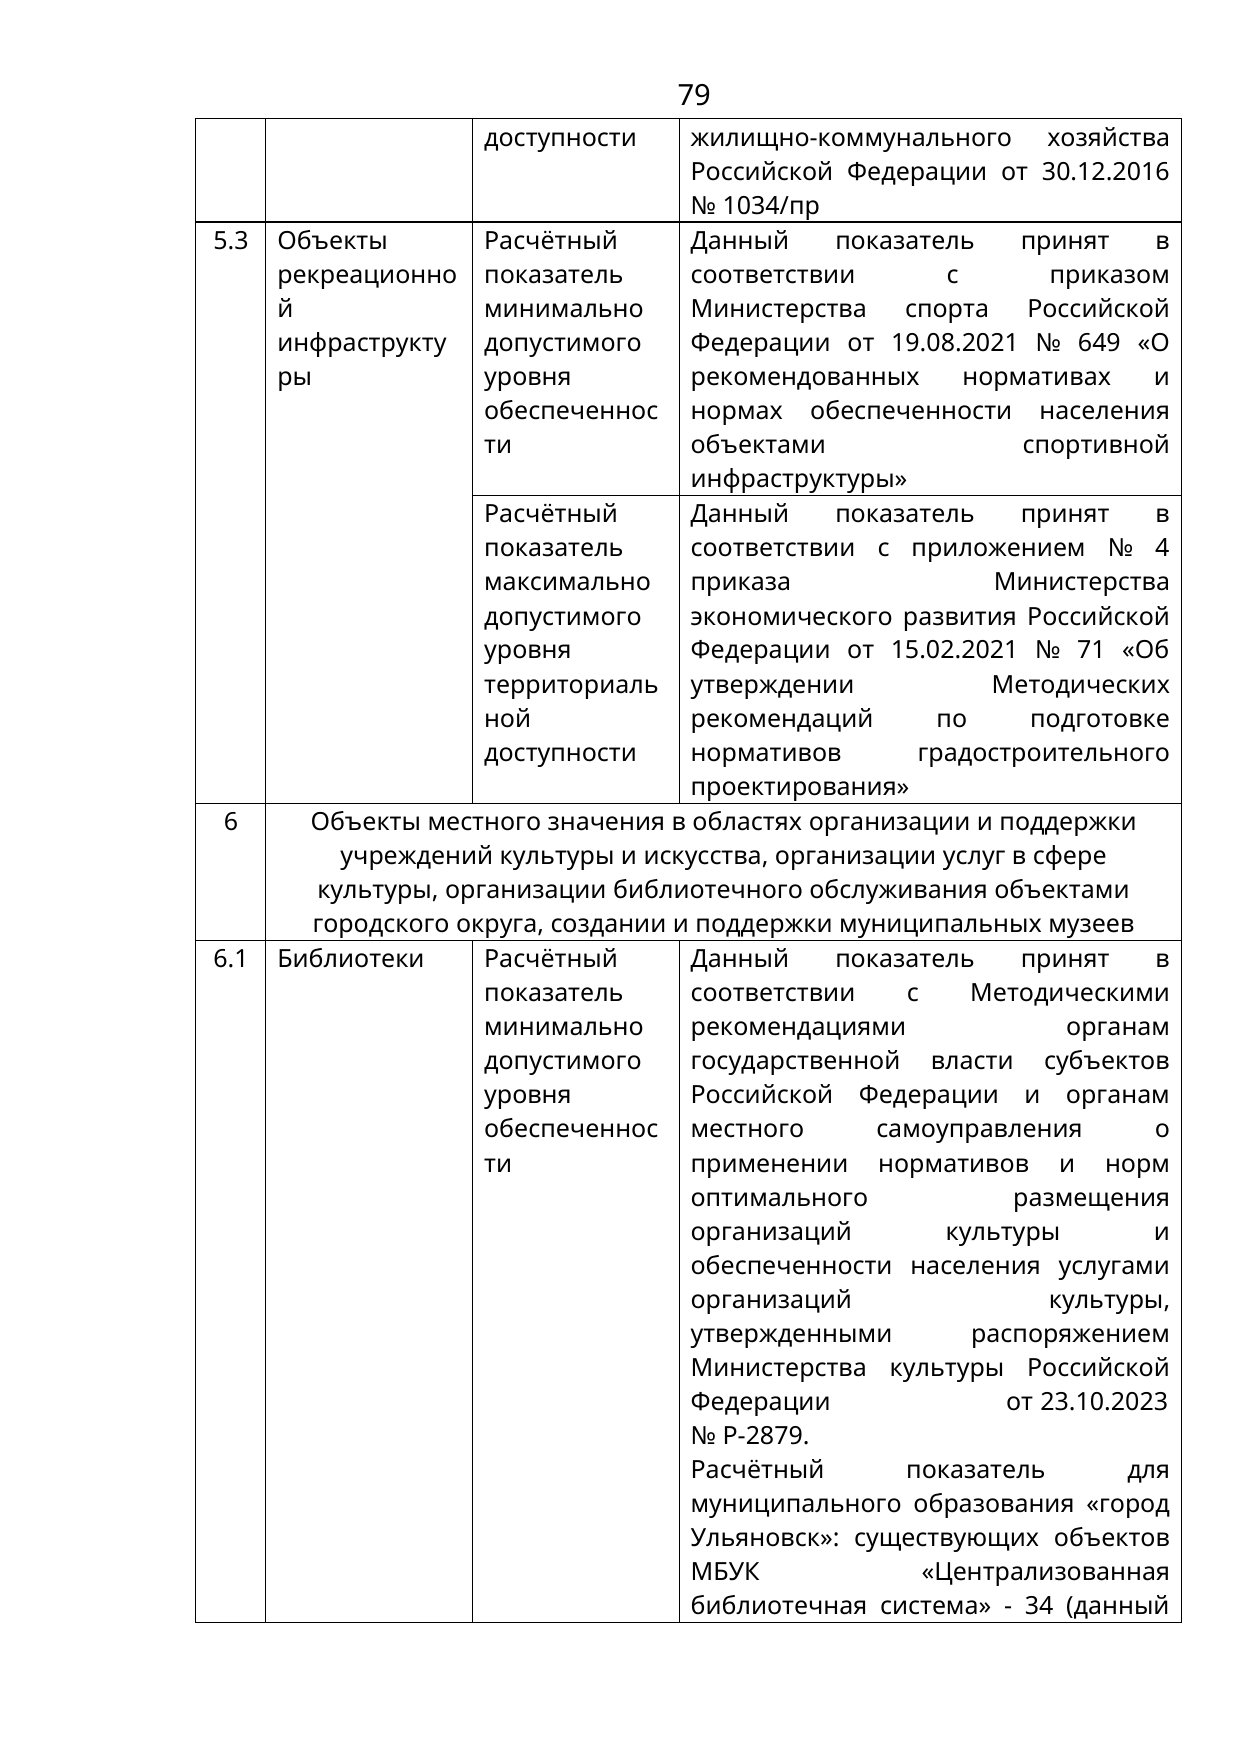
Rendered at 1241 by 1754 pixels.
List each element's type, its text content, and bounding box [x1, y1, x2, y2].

table_cell Объекты местного значения в областях организации и поддержки учреждений культуры и искусства, организации услуг в сфере культуры, организации библиотечного обслуживания объектами городского округа, создании и поддержки муниципальных музеев [266, 804, 1181, 940]
table_cell Библиотеки [266, 941, 472, 1622]
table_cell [680, 119, 1181, 221]
table_cell Данный показатель принят в соответствии с приложением № 4 приказа Министерства экономического развития Российской Федерации от 15.02.2021 № 71 «Об утверждении Методических рекомендаций по подготовке нормативов градостроительного проектирования» [680, 496, 1181, 802]
table_cell Данный показатель принят в соответствии с приказом Министерства спорта Российской Федерации от 19.08.2021 № 649 «О рекомендованных нормативах и нормах обеспеченности населения объектами спортивной инфраструктуры» [680, 223, 1181, 495]
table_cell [473, 119, 679, 221]
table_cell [473, 941, 679, 1622]
table_cell Объекты рекреационной инфраструктуры [266, 223, 472, 802]
table_cell Расчётный показатель минимально допустимого уровня обеспеченности [473, 223, 679, 495]
table_cell Расчётный показатель максимально допустимого уровня территориальной доступности [473, 496, 679, 802]
table_cell 6.1 [196, 941, 265, 1622]
table_cell 5.3 [196, 223, 265, 802]
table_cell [680, 941, 1181, 1622]
table_cell 6 [196, 804, 265, 940]
